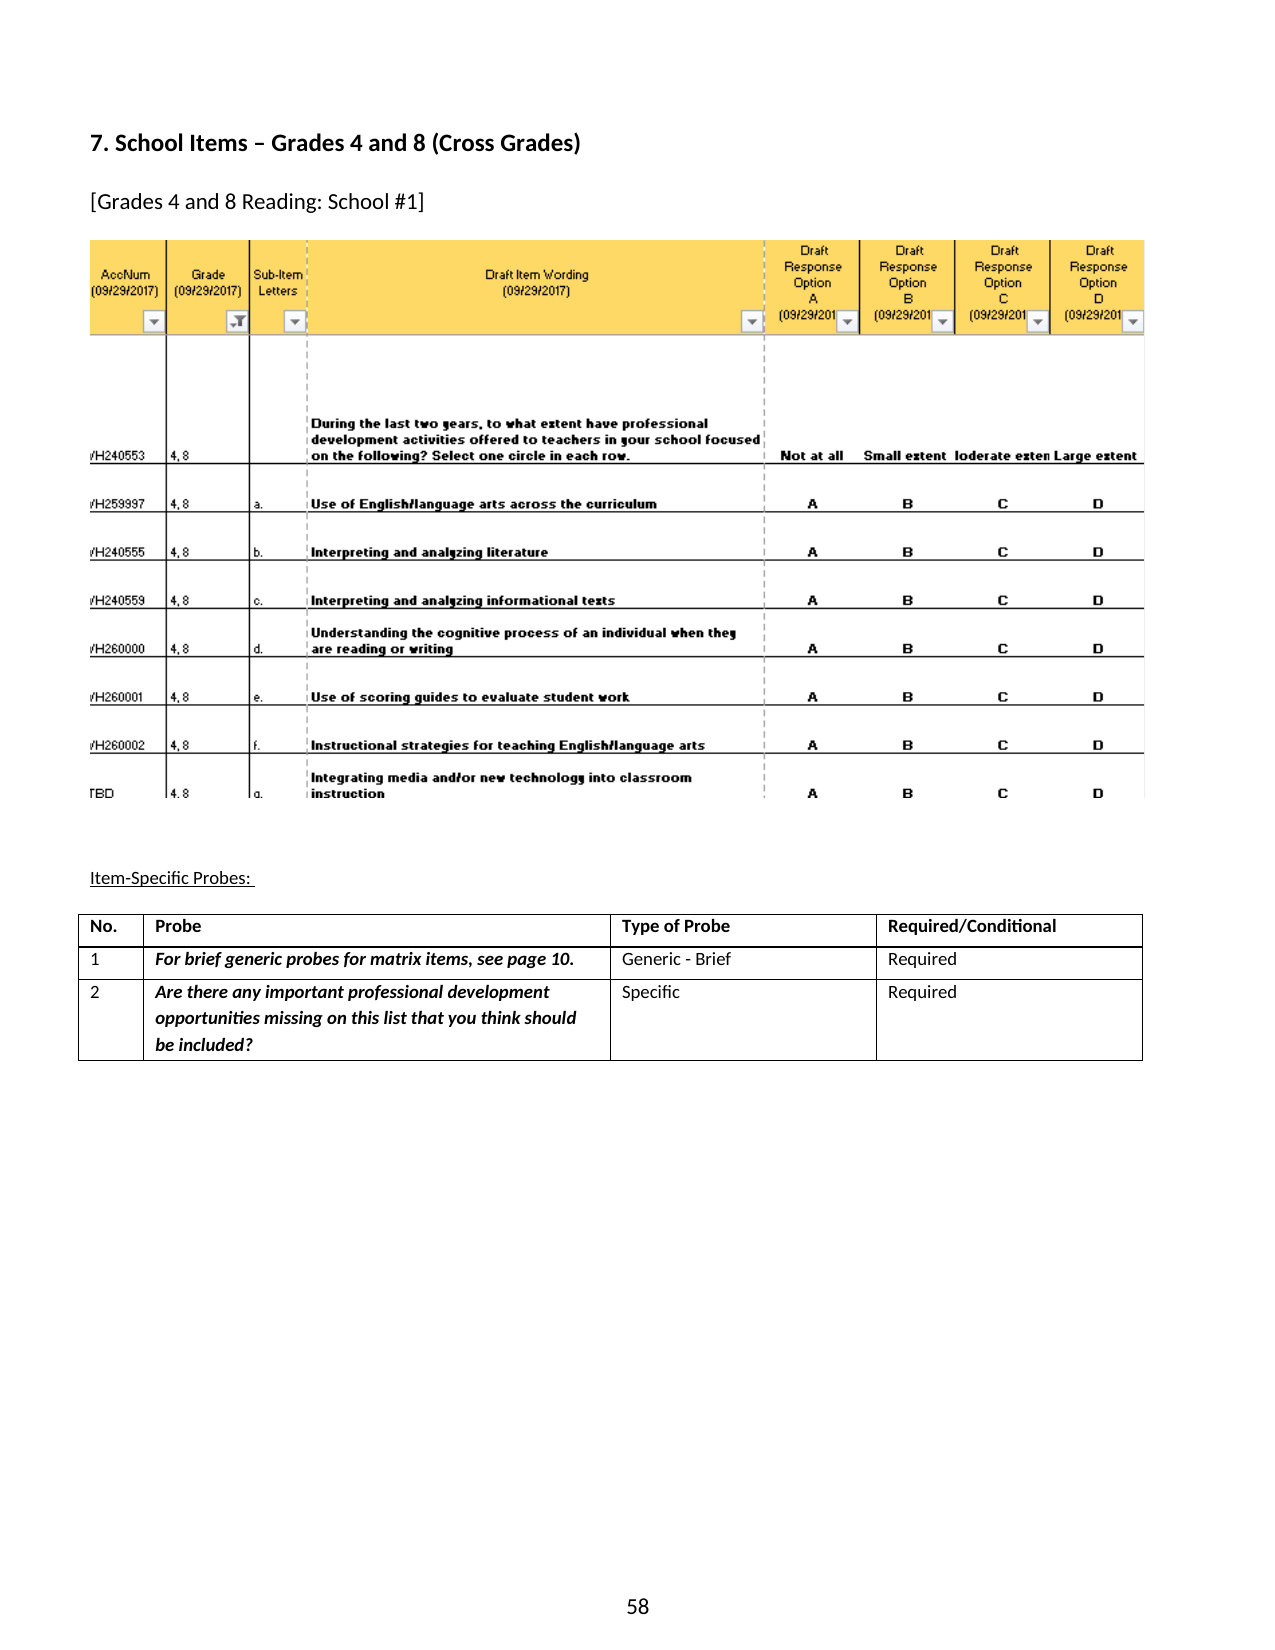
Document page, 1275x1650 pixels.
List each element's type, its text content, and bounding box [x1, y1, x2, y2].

table_cell Are there any important professional development opportunities missing on this list that you think should be included? [144, 980, 610, 1060]
table_cell 2 [79, 980, 143, 1060]
table_header No. [79, 915, 143, 946]
text Item-Specific Probes: [90, 866, 1185, 889]
table_cell Specific [611, 980, 876, 1060]
text 7. School Items – Grades 4 and 8 (Cross Grades) [90, 127, 1185, 158]
picture [90, 240, 1145, 798]
table_cell 1 [79, 948, 143, 979]
table_header Probe [144, 915, 610, 946]
table_cell Required [877, 980, 1142, 1060]
table_header Required/Conditional [877, 915, 1142, 946]
table_cell Generic - Brief [611, 948, 876, 979]
table_header Type of Probe [611, 915, 876, 946]
text [Grades 4 and 8 Reading: School #1] [90, 187, 1185, 216]
table_cell Required [877, 948, 1142, 979]
table_cell For brief generic probes for matrix items, see page 10. [144, 948, 610, 979]
